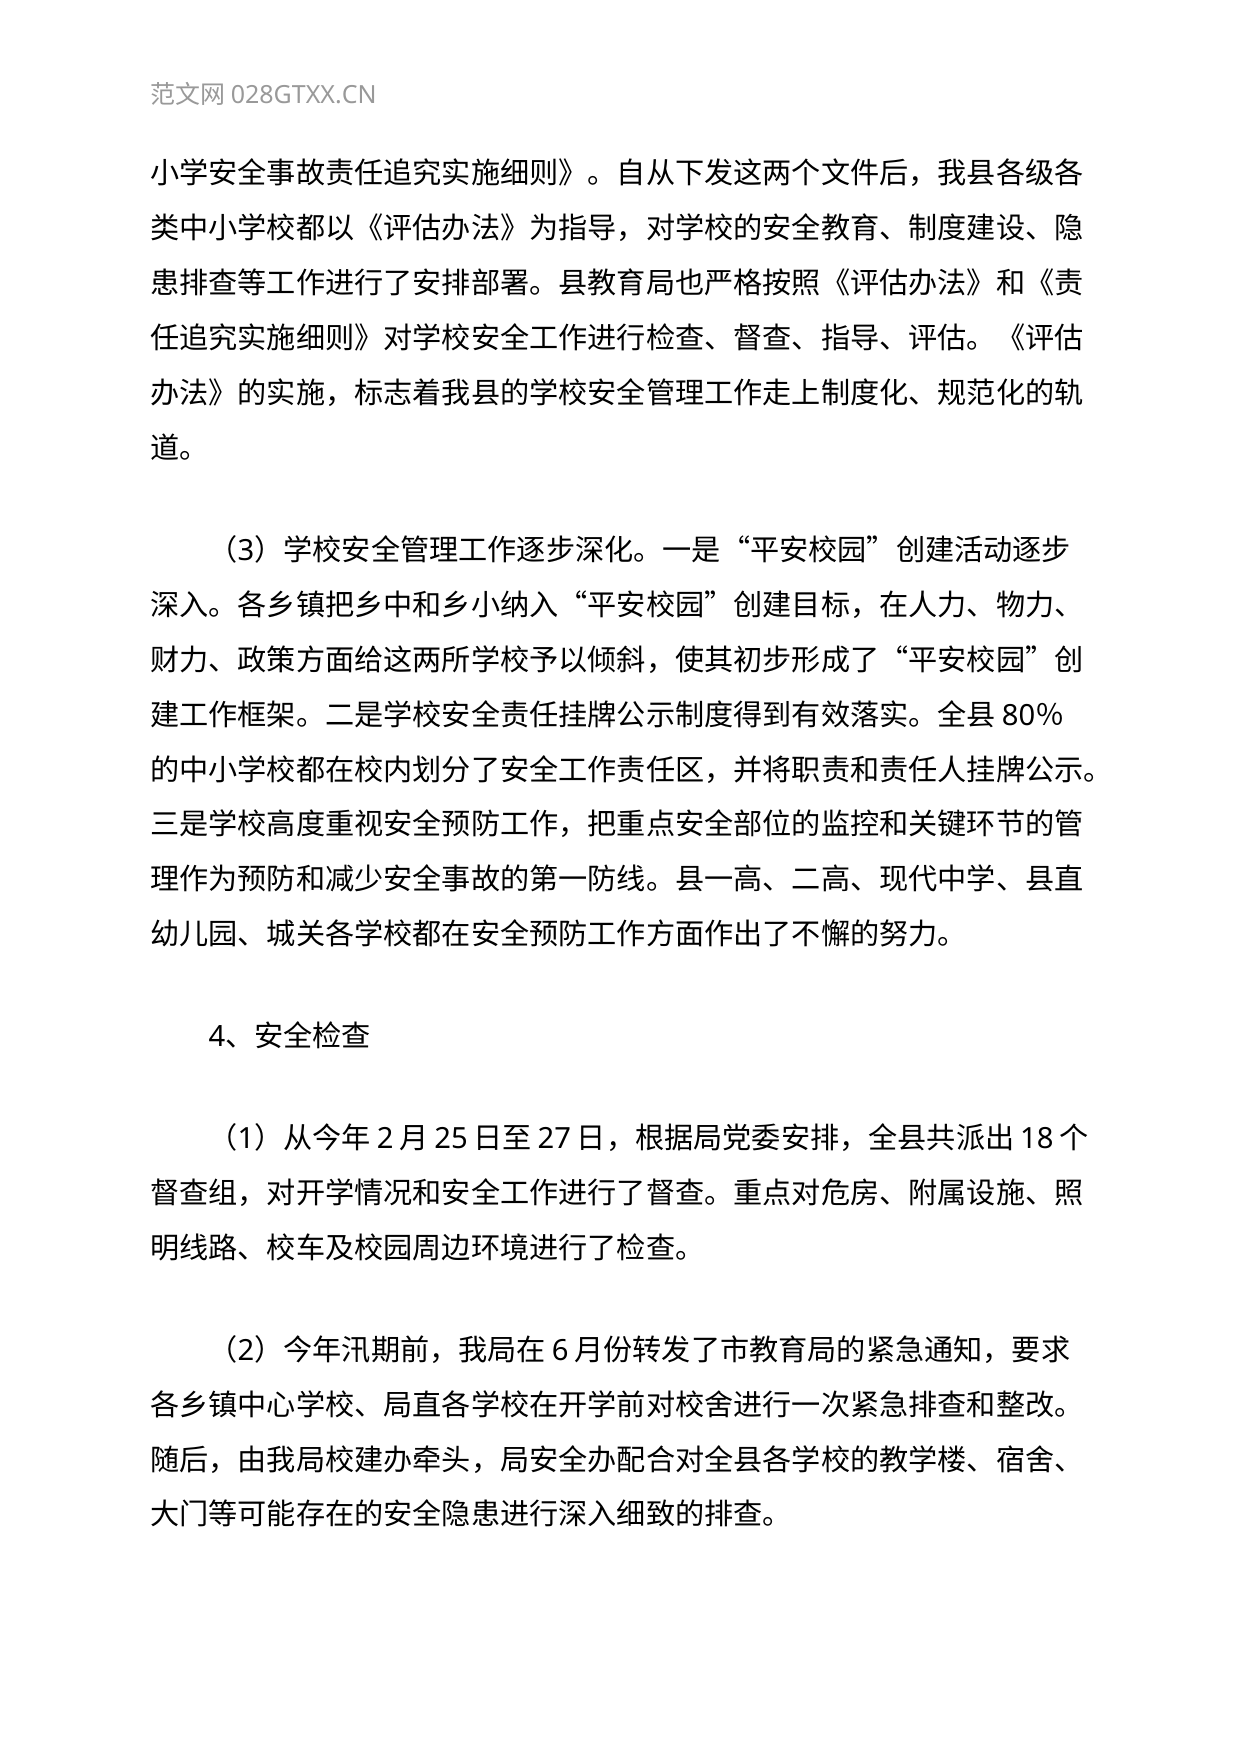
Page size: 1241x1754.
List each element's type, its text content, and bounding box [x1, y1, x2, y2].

text 4、安全检查 [150, 1012, 1090, 1055]
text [150, 150, 1090, 467]
text （1）从今年2月25日至27日，根据局党委安排，全县共派出18个督查组，对开学情况和安全工作进行了督查。重点对危房、附属设施、照明线路、校车及校园周边环境进行了检查。 [150, 1114, 1090, 1267]
text （2）今年汛期前，我局在6月份转发了市教育局的紧急通知，要求各乡镇中心学校、局直各学校在开学前对校舍进行一次紧急排查和整改。随后，由我局校建办牵头，局安全办配合对全县各学校的教学楼、宿舍、大门等可能存在的安全隐患进行深入细致的排查。 [150, 1326, 1090, 1533]
text （3）学校安全管理工作逐步深化。一是“平安校园”创建活动逐步深入。各乡镇把乡中和乡小纳入“平安校园”创建目标，在人力、物力、财力、政策方面给这两所学校予以倾斜，使其初步形成了“平安校园”创建工作框架。二是学校安全责任挂牌公示制度得到有效落实。全县80％的中小学校都在校内划分了安全工作责任区，并将职责和责任人挂牌公示。三是学校高度重视安全预防工作，把重点安全部位的监控和关键环节的管理作为预防和减少安全事故的第一防线。县一高、二高、现代中学、县直幼儿园、城关各学校都在安全预防工作方面作出了不懈的努力。 [150, 526, 1090, 953]
